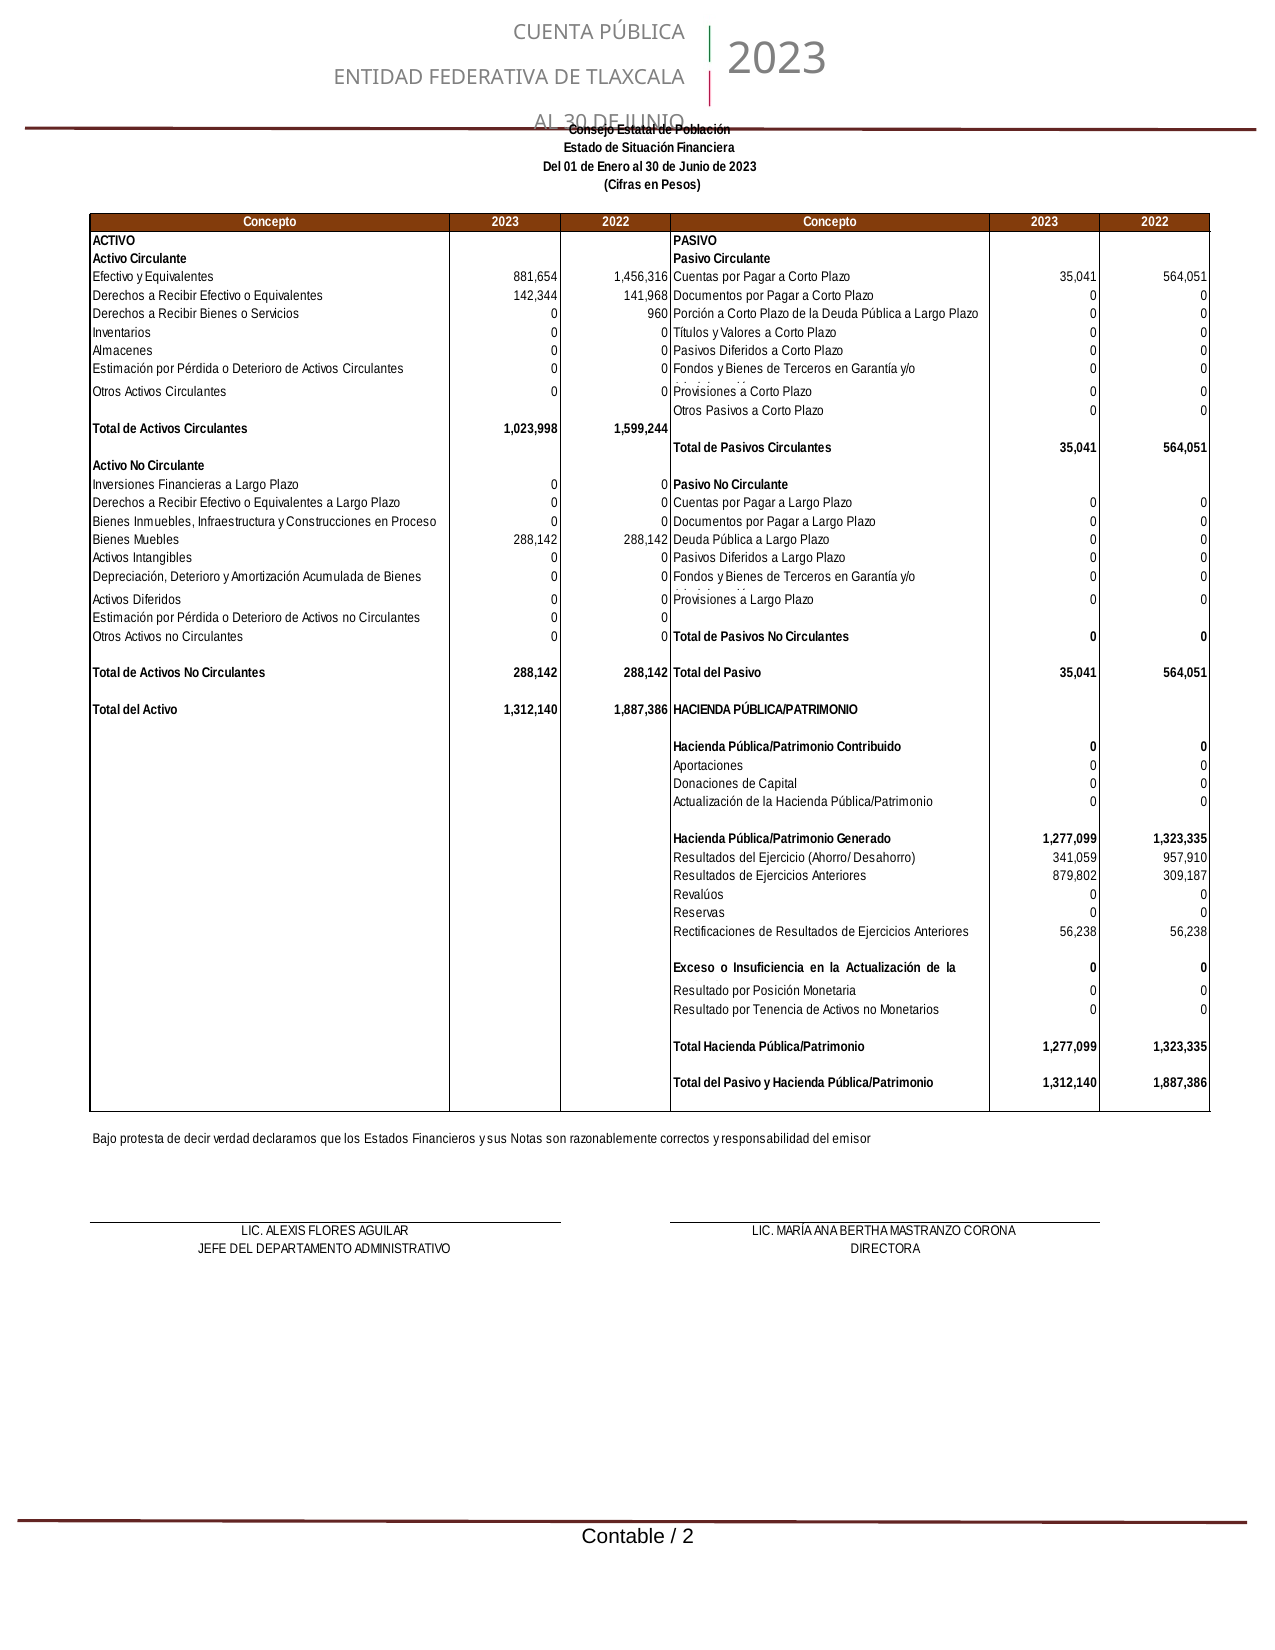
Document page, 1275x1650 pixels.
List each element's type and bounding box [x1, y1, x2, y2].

picture [702, 14, 723, 110]
